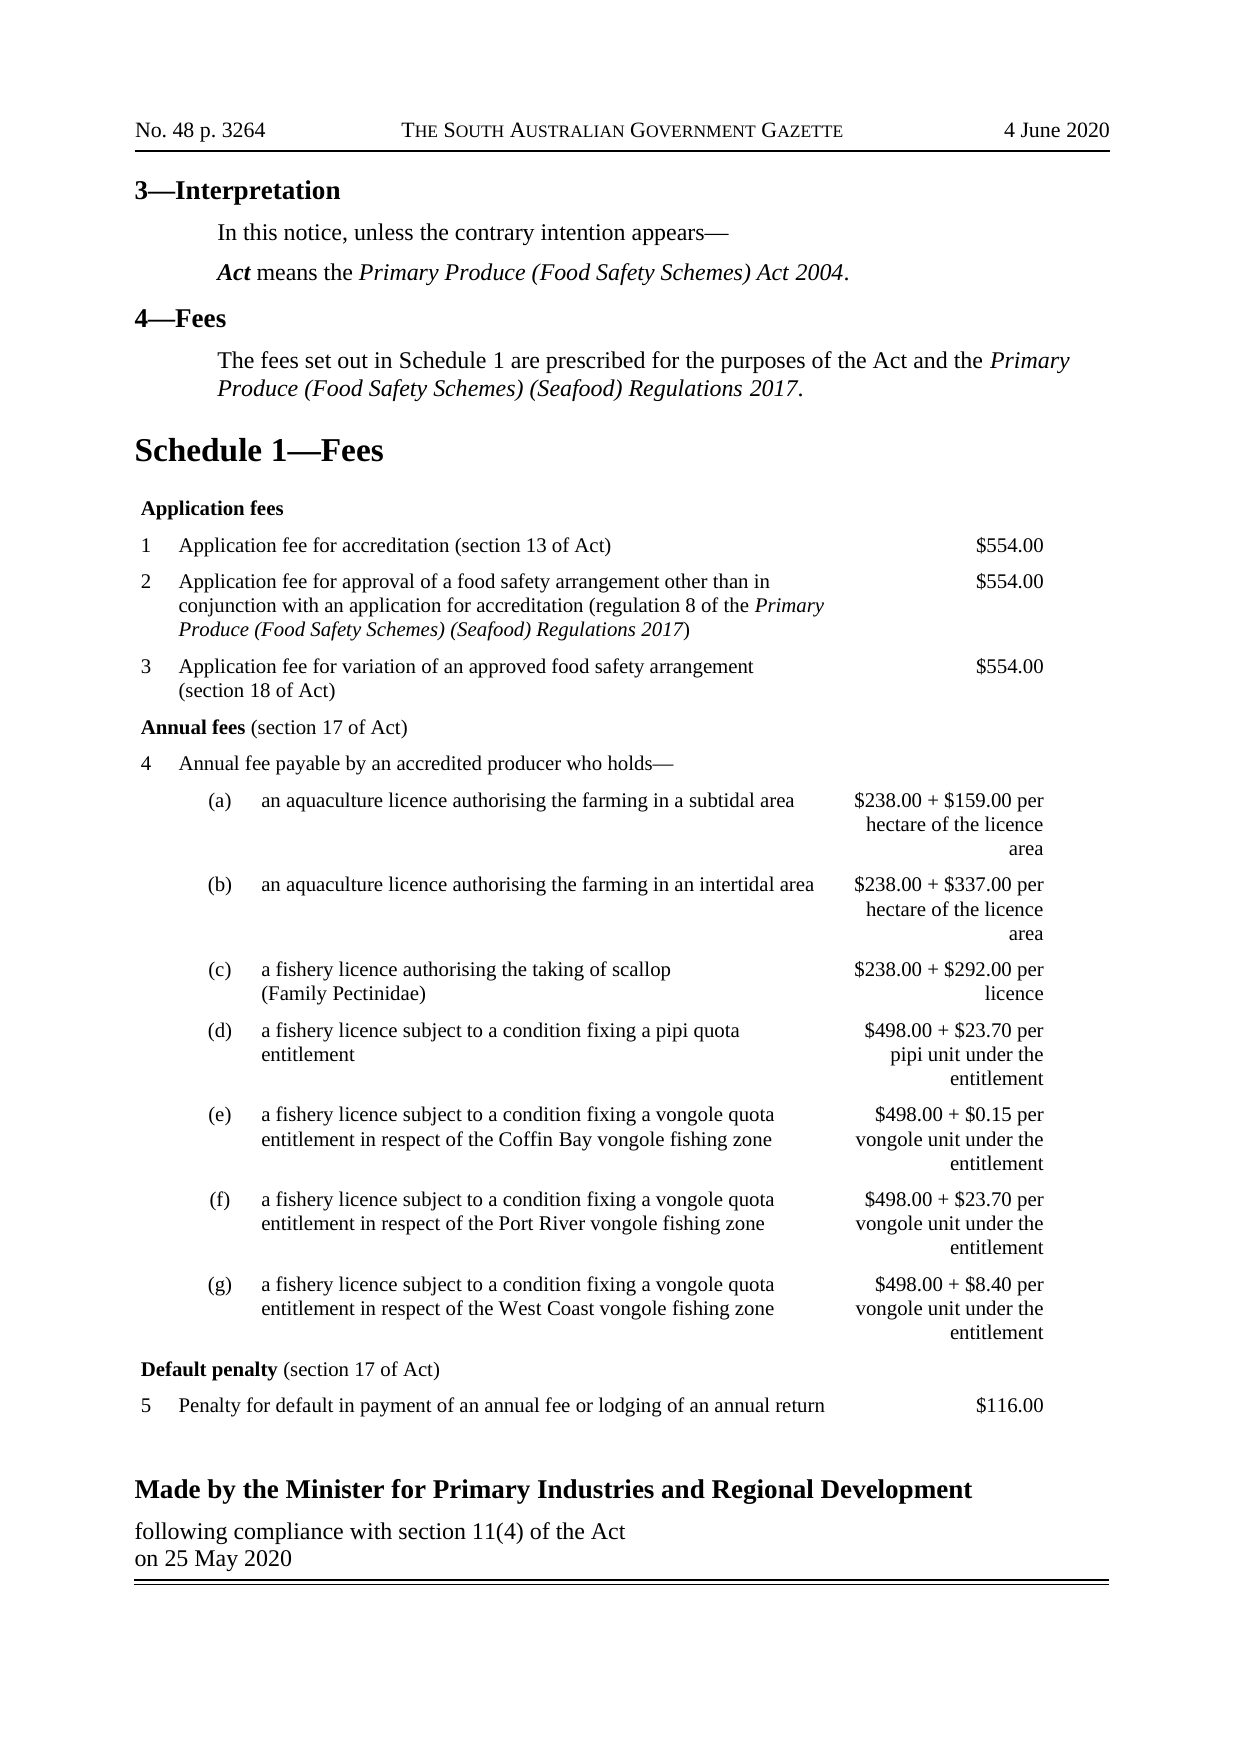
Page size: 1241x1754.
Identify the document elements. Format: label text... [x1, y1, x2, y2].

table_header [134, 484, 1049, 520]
text Made by the Minister for Primary Industries and Regional Development [134, 1473, 1109, 1504]
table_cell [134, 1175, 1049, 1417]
text The fees set out in Schedule 1 are prescribed for the purposes of the Act and the Primary Produce (Food Safety Schemes) (Seafood) Regulations 2017. [217, 346, 1109, 401]
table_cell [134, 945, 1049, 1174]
text Act means the Primary Produce (Food Safety Schemes) Act 2004. [217, 258, 1109, 286]
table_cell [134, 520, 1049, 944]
text 3—Interpretation [134, 174, 1109, 206]
text In this notice, unless the contrary intention appears— [217, 218, 1109, 246]
text following compliance with section 11(4) of the Act [134, 1517, 1109, 1544]
text Schedule 1—Fees [134, 430, 1109, 469]
text 4—Fees [134, 302, 1109, 333]
text on 25 May 2020 [134, 1544, 1109, 1572]
